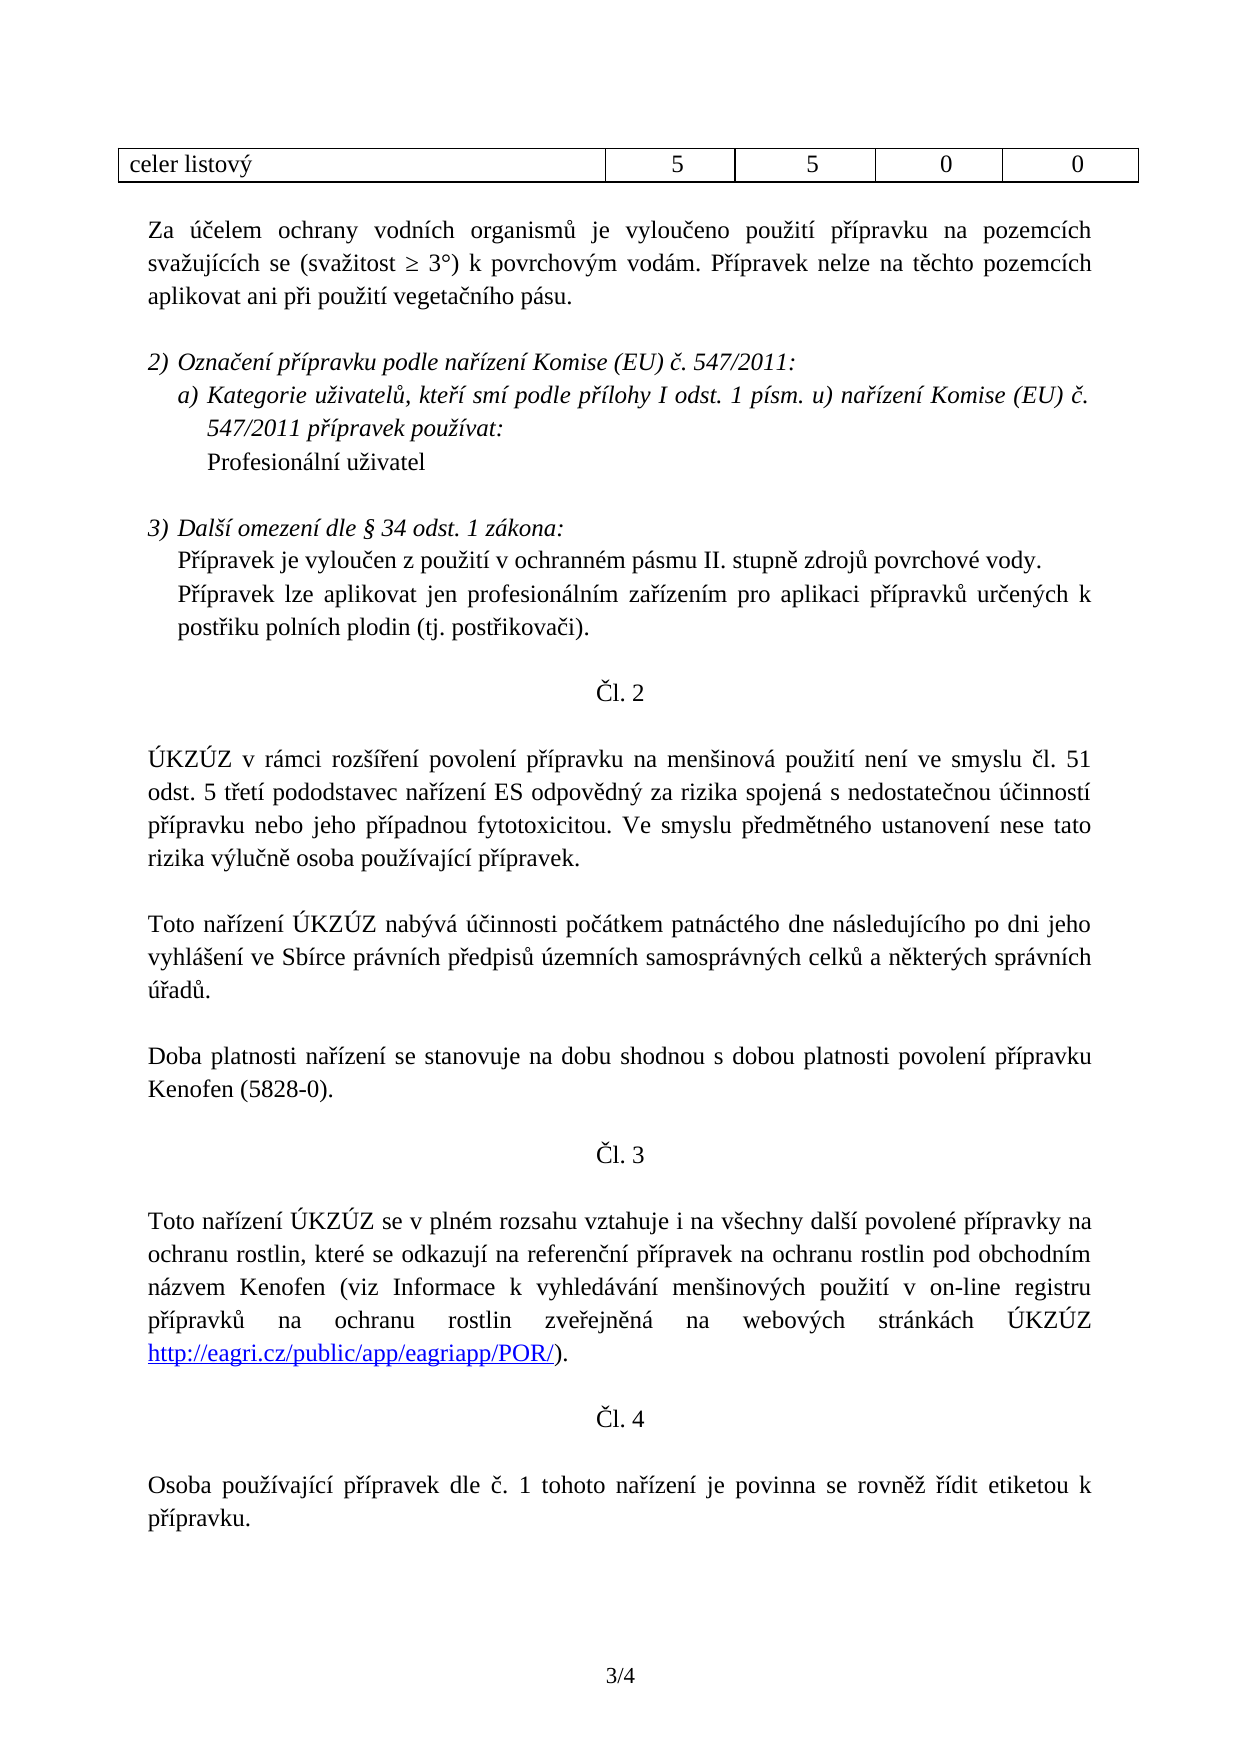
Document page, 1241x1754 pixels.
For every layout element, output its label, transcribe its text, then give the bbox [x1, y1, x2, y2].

list Kategorie uživatelů, kteří smí podle přílohy I odst. 1 písm. u) nařízení Komise (EU) č. 547/2011 přípravek používat: [177, 381, 1092, 442]
text Toto nařízení ÚKZÚZ se v plném rozsahu vztahuje i na všechny další povolené přípravky na ochranu rostlin, které se odkazují na referenční přípravek na ochranu rostlin pod obchodním názvem Kenofen (viz Informace k vyhledávání menšinových použití v on-line registru přípravků na ochranu rostlin zveřejněná na webových stránkách ÚKZÚZ http://eagri.cz/public/app/eagriapp/POR/). [148, 1206, 1092, 1367]
list Označení přípravku podle nařízení Komise (EU) č. 547/2011: [148, 347, 1092, 376]
text Přípravek je vyloučen z použití v ochranném pásmu II. stupně zdrojů povrchové vody. [177, 546, 1092, 574]
table_cell 5 [606, 149, 734, 181]
text Přípravek lze aplikovat jen profesionálním zařízením pro aplikaci přípravků určených k postřiku polních plodin (tj. postřikovači). [177, 579, 1092, 640]
text Toto nařízení ÚKZÚZ nabývá účinnosti počátkem patnáctého dne následujícího po dni jeho vyhlášení ve Sbírce právních předpisů územních samosprávných celků a některých správních úřadů. [148, 909, 1092, 1004]
table_cell 0 [876, 149, 1002, 181]
text Čl. 4 [148, 1404, 1092, 1433]
text Čl. 3 [148, 1140, 1092, 1169]
text Čl. 2 [148, 678, 1092, 706]
text Profesionální uživatel [207, 447, 1092, 475]
list Další omezení dle § 34 odst. 1 zákona: [148, 513, 1092, 541]
table_cell celer listový [119, 149, 605, 181]
table_cell 0 [1003, 149, 1138, 181]
text ÚKZÚZ v rámci rozšíření povolení přípravku na menšinová použití není ve smyslu čl. 51 odst. 5 třetí pododstavec nařízení ES odpovědný za rizika spojená s nedostatečnou účinností přípravku nebo jeho případnou fytotoxicitou. Ve smyslu předmětného ustanovení nese tato rizika výlučně osoba používající přípravek. [148, 744, 1092, 872]
text Za účelem ochrany vodních organismů je vyloučeno použití přípravku na pozemcích svažujících se (svažitost ≥ 3°) k povrchovým vodám. Přípravek nelze na těchto pozemcích aplikovat ani při použití vegetačního pásu. [148, 215, 1092, 310]
text Osoba používající přípravek dle č. 1 tohoto nařízení je povinna se rovněž řídit etiketou k přípravku. [148, 1470, 1092, 1532]
table_cell 5 [736, 149, 875, 181]
text Doba platnosti nařízení se stanovuje na dobu shodnou s dobou platnosti povolení přípravku Kenofen (5828-0). [148, 1041, 1092, 1103]
